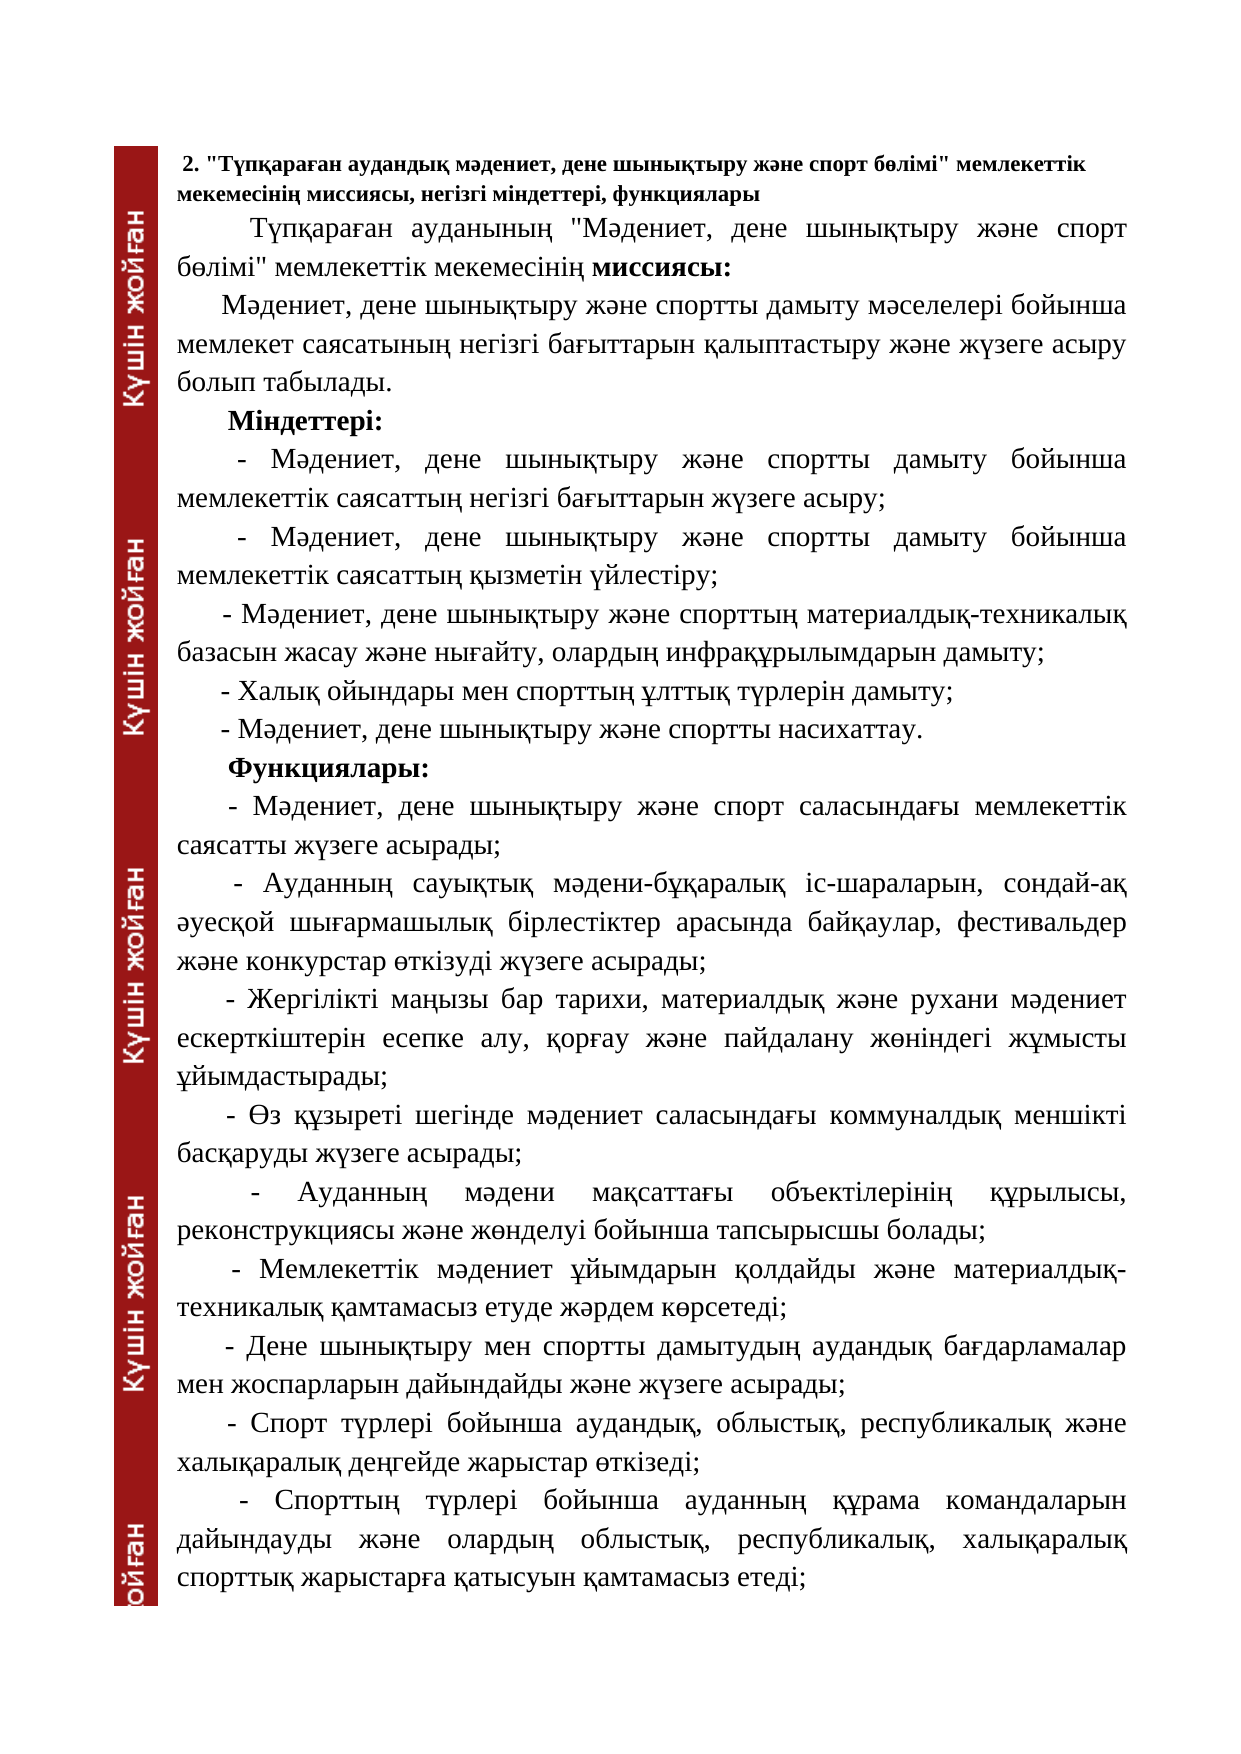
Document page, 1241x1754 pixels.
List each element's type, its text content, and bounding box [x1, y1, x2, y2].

text - Мемлекеттік мәдениет ұйымдарын қолдайды және материалдық-техникалық қамтамасыз етуде жәрдем көрсетеді; [112, 1251, 1128, 1323]
picture [114, 861, 158, 866]
text - Жергілікті маңызы бар тарихи, материалдық және рухани мәдениет ескерткіштерін есепке алу, қорғау және пайдалану жөніндегі жұмысты ұйымдастырады; [112, 981, 1128, 1092]
text - Мәдениет, дене шынықтыру және спортты дамыту бойынша мемлекеттік саясаттың негізгі бағыттарын жүзеге асыру; [112, 442, 1128, 514]
text - Мәдениет, дене шынықтыру және спорт саласындағы мемлекеттік саясатты жүзеге асырады; [112, 788, 1128, 861]
picture [114, 146, 158, 150]
picture [114, 398, 158, 403]
text - Ауданның сауықтық мәдени-бұқаралық іс-шараларын, сондай-ақ әуесқой шығармашылық бірлестіктер арасында байқаулар, фестивальдер және конкурстар өткізуді жүзеге асырады; [112, 866, 1128, 976]
text - Мәдениет, дене шынықтыру және спортты дамыту бойынша мемлекеттік саясаттың қызметін үйлестіру; [112, 519, 1128, 591]
picture [114, 1477, 158, 1482]
picture [114, 745, 158, 750]
text - Ауданның мәдени мақсаттағы объектілерінің құрылысы, реконструкциясы және жөнделуі бойынша тапсырысшы болады; [112, 1174, 1128, 1246]
picture [114, 282, 158, 287]
picture [114, 514, 158, 519]
picture [114, 1092, 158, 1097]
picture [114, 1246, 158, 1251]
text - Мәдениет, дене шынықтыру және спорттың материалдық-техникалық базасын жасау және нығайту, олардың инфрақұрылымдарын дамыту; [112, 596, 1128, 668]
text Міндеттері: [112, 403, 1128, 437]
text - Мәдениет, дене шынықтыру және спортты насихаттау. [112, 711, 1128, 745]
picture [114, 706, 158, 711]
text Түпқараған ауданының "Мәдениет, дене шынықтыру және спорт бөлімі" мемлекеттік мекемесінің миссиясы: [112, 210, 1128, 282]
text - Халық ойындары мен спорттың ұлттық түрлерін дамыту; [112, 673, 1128, 706]
picture [114, 783, 158, 788]
text - Дене шынықтыру мен спортты дамытудың аудандық бағдарламалар мен жоспарларын дайындайды және жүзеге асырады; [112, 1328, 1128, 1400]
picture [114, 1593, 158, 1606]
picture [114, 1400, 158, 1405]
picture [114, 1169, 158, 1174]
picture [114, 668, 158, 673]
picture [114, 976, 158, 981]
text 2. "Түпқараған аудандық мәдениет, дене шынықтыру және спорт бөлімі" мемлекеттік мекемесінің миссиясы, негізгі міндеттері, функциялары [112, 150, 1128, 207]
text Мәдениет, дене шынықтыру және спортты дамыту мәселелері бойынша мемлекет саясатының негізгі бағыттарын қалыптастыру және жүзеге асыру болып табылады. [112, 287, 1128, 398]
picture [114, 591, 158, 596]
text - Спорттың түрлері бойынша ауданның құрама командаларын дайындауды және олардың облыстық, республикалық, халықаралық спорттық жарыстарға қатысуын қамтамасыз етеді; [112, 1482, 1128, 1593]
text - Спорт түрлері бойынша аудандық, облыстық, республикалық және халықаралық деңгейде жарыстар өткізеді; [112, 1405, 1128, 1477]
text Функциялары: [112, 750, 1128, 783]
picture [114, 437, 158, 442]
picture [114, 1323, 158, 1328]
text - Өз құзыреті шегінде мәдениет саласындағы коммуналдық меншікті басқаруды жүзеге асырады; [112, 1097, 1128, 1169]
